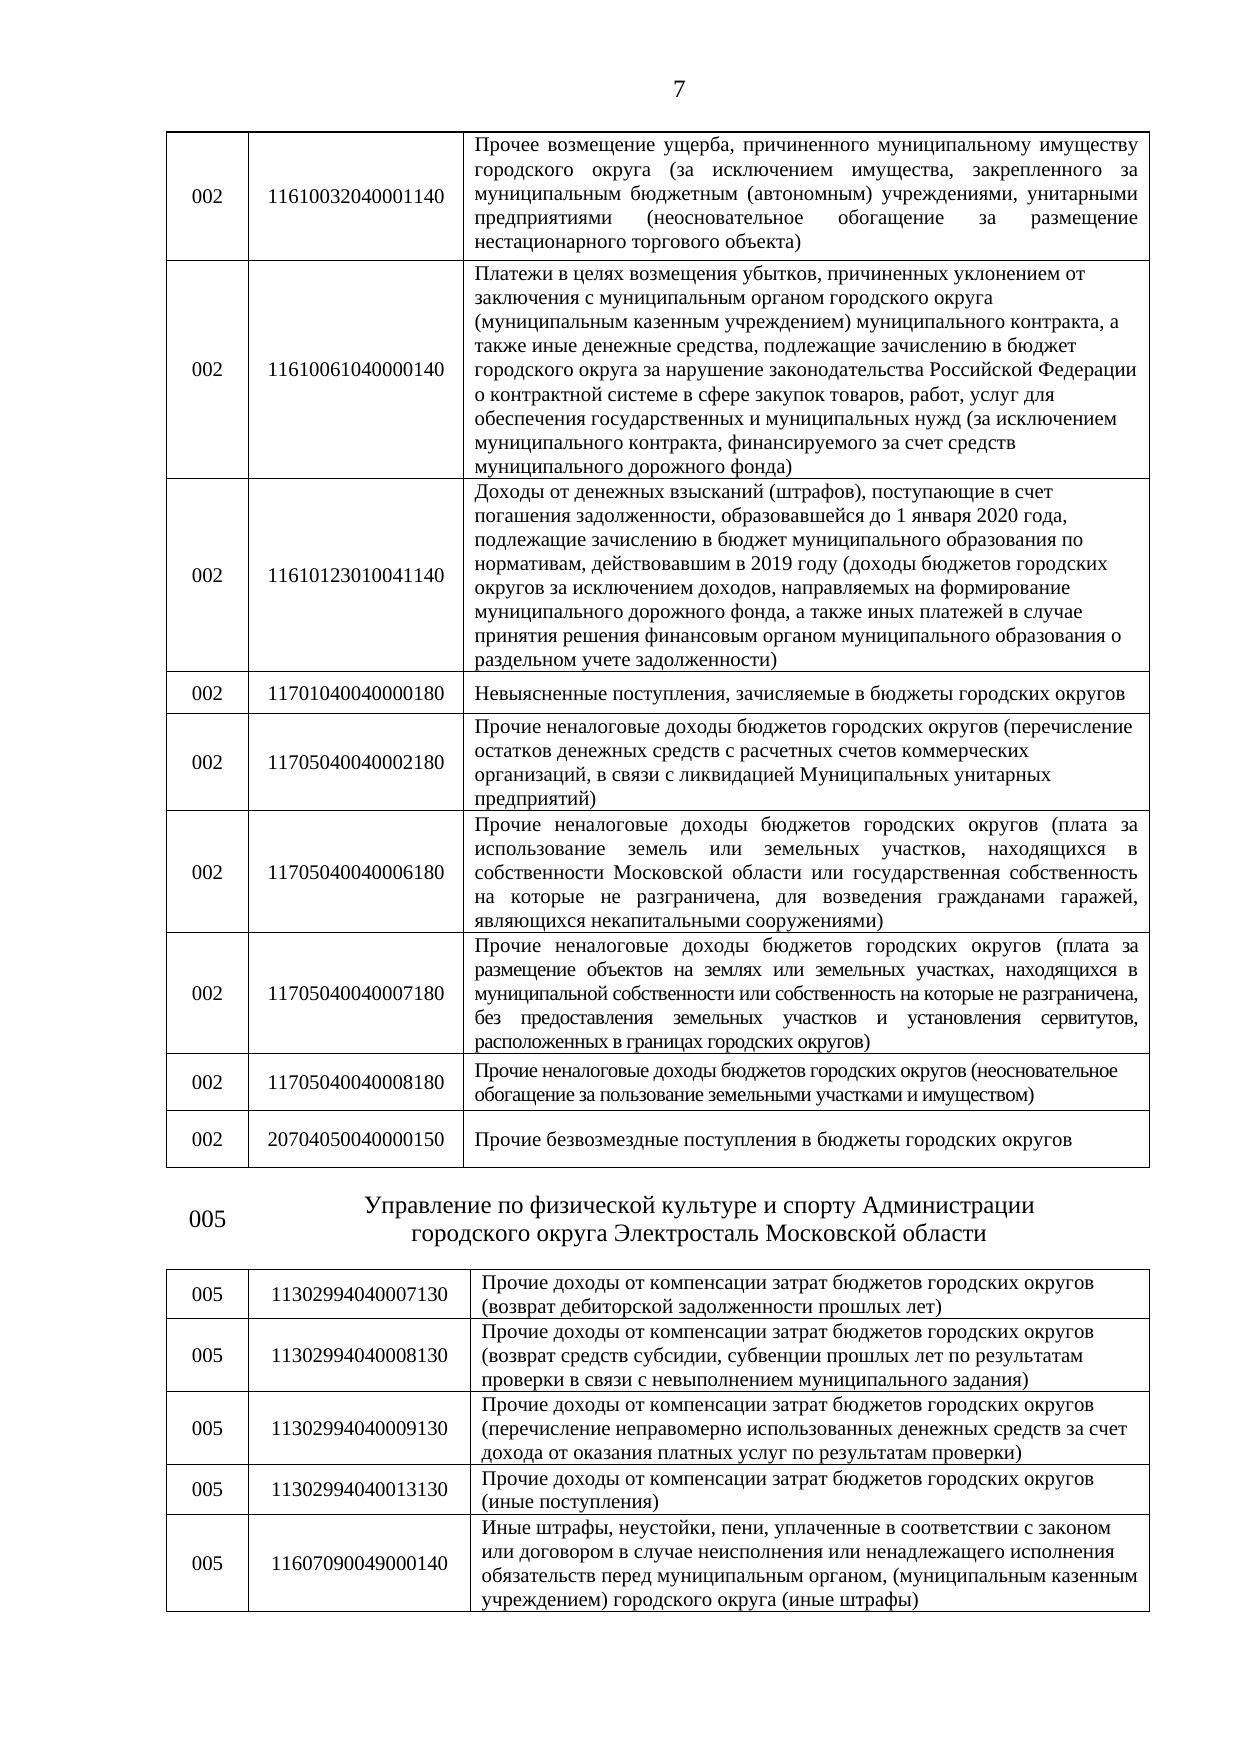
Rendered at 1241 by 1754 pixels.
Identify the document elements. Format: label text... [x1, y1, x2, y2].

table_cell 11705040040008180 [249, 1054, 463, 1110]
table_cell Прочие доходы от компенсации затрат бюджетов городских округов (возврат дебиторской задолженности прошлых лет) [471, 1270, 1149, 1318]
table_cell Прочие неналоговые доходы бюджетов городских округов (плата за размещение объектов на землях или земельных участках, находящихся в муниципальной собственности или собственность на которые не разграничена, без предоставления земельных участков и установления сервитутов, расположенных в границах городских округов) [464, 933, 1149, 1053]
table_cell 002 [167, 261, 248, 478]
table_cell 002 [167, 479, 248, 671]
table_cell 005 [167, 1465, 248, 1513]
table_cell 11610123010041140 [249, 479, 463, 671]
table_cell Прочие доходы от компенсации затрат бюджетов городских округов (иные поступления) [471, 1465, 1149, 1513]
table_cell Прочие неналоговые доходы бюджетов городских округов (перечисление остатков денежных средств с расчетных счетов коммерческих организаций, в связи с ликвидацией Муниципальных унитарных предприятий) [464, 714, 1149, 810]
table_cell 11610032040001140 [249, 133, 463, 260]
table_cell 002 [167, 1054, 248, 1110]
table_cell 002 [167, 672, 248, 713]
table_cell Прочие доходы от компенсации затрат бюджетов городских округов (возврат средств субсидии, субвенции прошлых лет по результатам проверки в связи с невыполнением муниципального задания) [471, 1319, 1149, 1391]
table_cell 11701040040000180 [249, 672, 463, 713]
table_cell Прочие неналоговые доходы бюджетов городских округов (неосновательное обогащение за пользование земельными участками и имуществом) [464, 1054, 1149, 1110]
table_cell 005 [167, 1319, 248, 1391]
table_cell 11302994040009130 [249, 1392, 470, 1464]
table_cell 11705040040006180 [249, 811, 463, 932]
table_cell Доходы от денежных взысканий (штрафов), поступающие в счет погашения задолженности, образовавшейся до 1 января 2020 года, подлежащие зачислению в бюджет муниципального образования по нормативам, действовавшим в 2019 году (доходы бюджетов городских округов за исключением доходов, направляемых на формирование муниципального дорожного фонда, а также иных платежей в случае принятия решения финансовым органом муниципального образования о раздельном учете задолженности) [464, 479, 1149, 671]
table_cell 002 [167, 811, 248, 932]
table_cell 002 [167, 1111, 248, 1167]
table_cell 11302994040008130 [249, 1319, 470, 1391]
table_cell 002 [167, 933, 248, 1053]
table_cell 11705040040002180 [249, 714, 463, 810]
table_cell 005 [167, 1392, 248, 1464]
table_cell 11302994040013130 [249, 1465, 470, 1513]
table_cell 005 [166, 1168, 248, 1269]
table_cell Прочие доходы от компенсации затрат бюджетов городских округов (перечисление неправомерно использованных денежных средств за счет дохода от оказания платных услуг по результатам проверки) [471, 1392, 1149, 1464]
table_cell Платежи в целях возмещения убытков, причиненных уклонением от заключения с муниципальным органом городского округа (муниципальным казенным учреждением) муниципального контракта, а также иные денежные средства, подлежащие зачислению в бюджет городского округа за нарушение законодательства Российской Федерации о контрактной системе в сфере закупок товаров, работ, услуг для обеспечения государственных и муниципальных нужд (за исключением муниципального контракта, финансируемого за счет средств муниципального дорожного фонда) [464, 261, 1149, 478]
table_cell Иные штрафы, неустойки, пени, уплаченные в соответствии с законом или договором в случае неисполнения или ненадлежащего исполнения обязательств перед муниципальным органом, (муниципальным казенным учреждением) городского округа (иные штрафы) [471, 1515, 1149, 1611]
table_cell 11705040040007180 [249, 933, 463, 1053]
table_cell Прочие неналоговые доходы бюджетов городских округов (плата за использование земель или земельных участков, находящихся в собственности Московской области или государственная собственность на которые не разграничена, для возведения гражданами гаражей, являющихся некапитальными сооружениями) [464, 811, 1149, 932]
table_cell Управление по физической культуре и спорту Администрации городского округа Электросталь Московской области [248, 1168, 1150, 1269]
table_cell Невыясненные поступления, зачисляемые в бюджеты городских округов [464, 672, 1149, 713]
table_cell 005 [167, 1515, 248, 1611]
table_cell Прочие безвозмездные поступления в бюджеты городских округов [464, 1111, 1149, 1167]
table_cell Прочее возмещение ущерба, причиненного муниципальному имуществу городского округа (за исключением имущества, закрепленного за муниципальным бюджетным (автономным) учреждениями, унитарными предприятиями (неосновательное обогащение за размещение нестационарного торгового объекта) [464, 133, 1149, 260]
table_cell 002 [167, 714, 248, 810]
table_cell 20704050040000150 [249, 1111, 463, 1167]
table_cell 11302994040007130 [249, 1270, 470, 1318]
table_cell 002 [167, 133, 248, 260]
table_cell 005 [167, 1270, 248, 1318]
table_cell 11607090049000140 [249, 1515, 470, 1611]
table_cell 11610061040000140 [249, 261, 463, 478]
